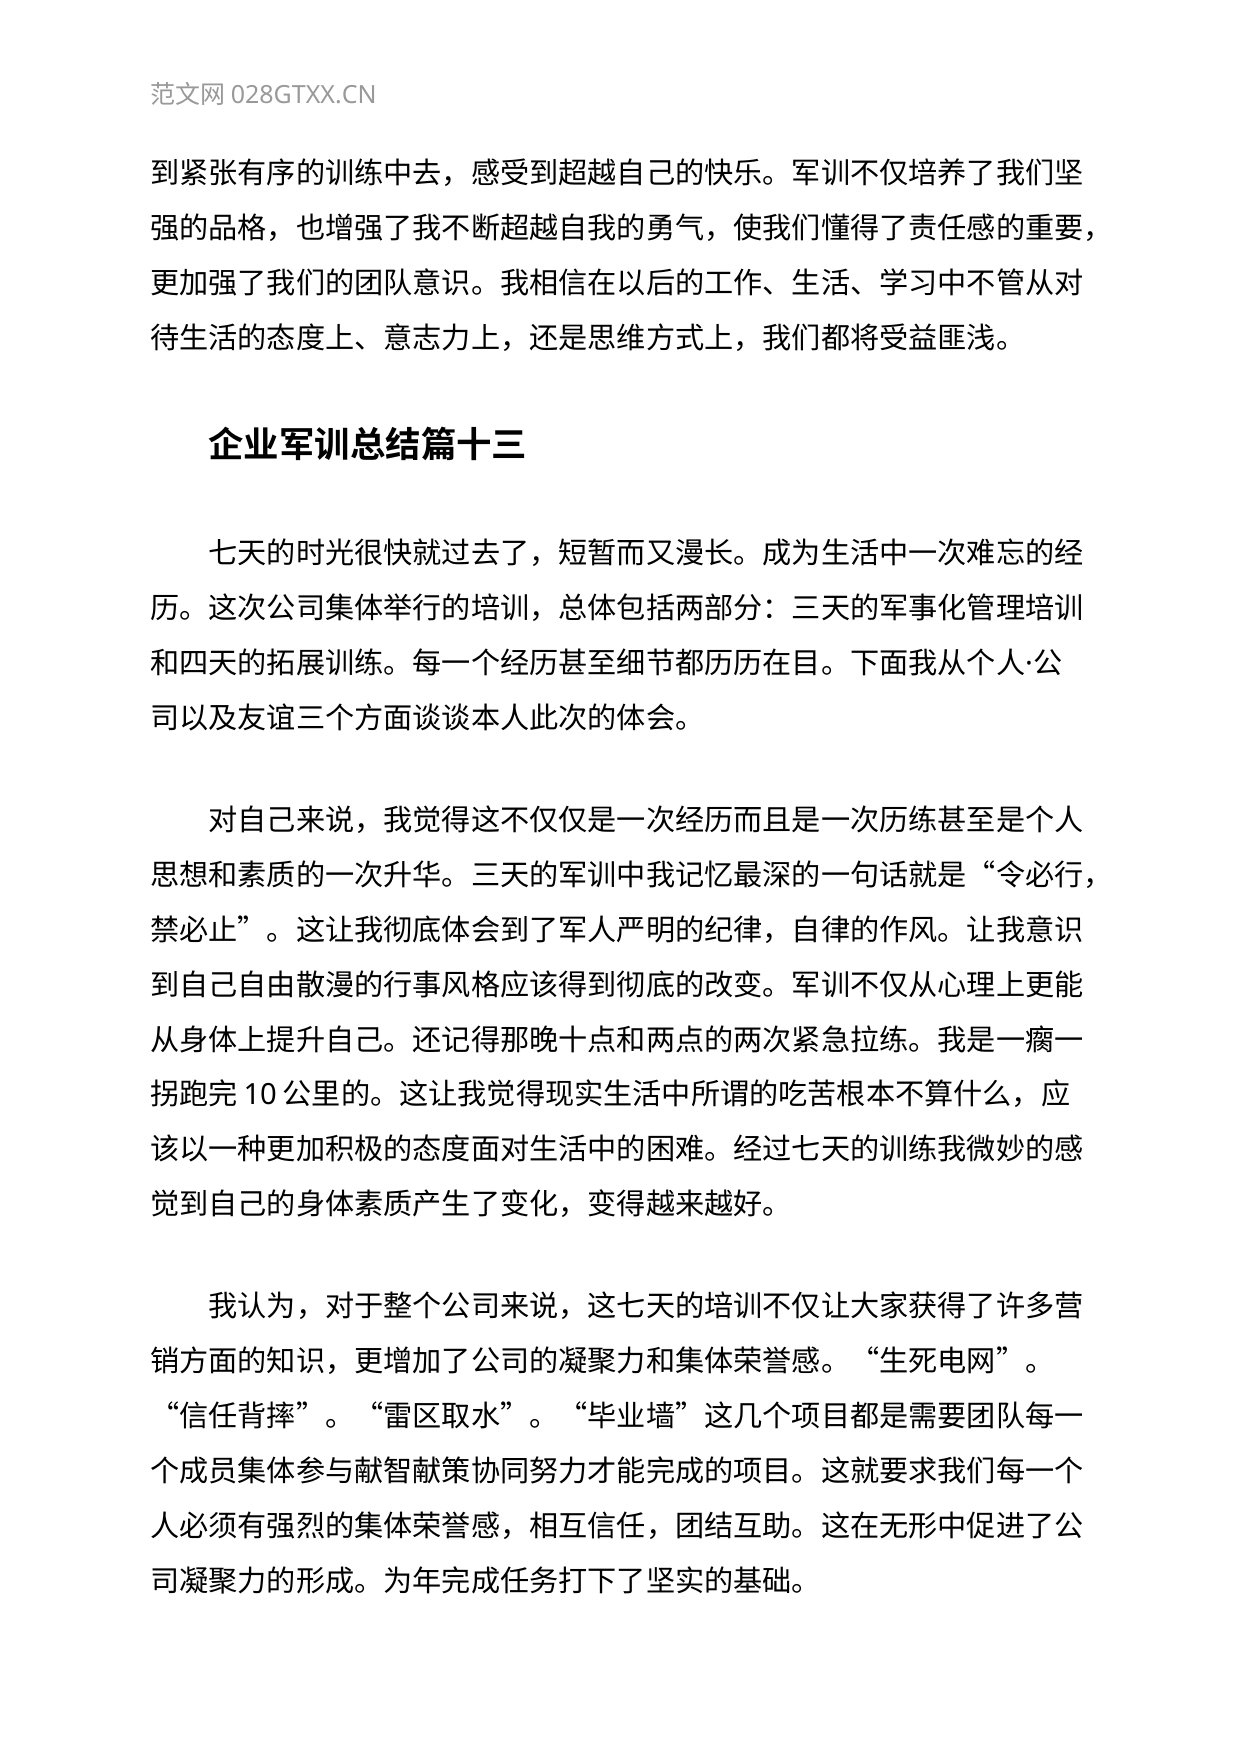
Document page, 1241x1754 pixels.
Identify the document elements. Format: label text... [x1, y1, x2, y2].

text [150, 150, 1090, 357]
text 对自己来说，我觉得这不仅仅是一次经历而且是一次历练甚至是个人思想和素质的一次升华。三天的军训中我记忆最深的一句话就是“令必行，禁必止”。这让我彻底体会到了军人严明的纪律，自律的作风。让我意识到自己自由散漫的行事风格应该得到彻底的改变。军训不仅从心理上更能从身体上提升自己。还记得那晚十点和两点的两次紧急拉练。我是一瘸一拐跑完10公里的。这让我觉得现实生活中所谓的吃苦根本不算什么，应该以一种更加积极的态度面对生活中的困难。经过七天的训练我微妙的感觉到自己的身体素质产生了变化，变得越来越好。 [150, 796, 1090, 1223]
text 企业军训总结篇十三 [150, 416, 1090, 468]
text 我认为，对于整个公司来说，这七天的培训不仅让大家获得了许多营销方面的知识，更增加了公司的凝聚力和集体荣誉感。“生死电网”。“信任背摔”。“雷区取水”。“毕业墙”这几个项目都是需要团队每一个成员集体参与献智献策协同努力才能完成的项目。这就要求我们每一个人必须有强烈的集体荣誉感，相互信任，团结互助。这在无形中促进了公司凝聚力的形成。为年完成任务打下了坚实的基础。 [150, 1283, 1090, 1599]
text 七天的时光很快就过去了，短暂而又漫长。成为生活中一次难忘的经历。这次公司集体举行的培训，总体包括两部分：三天的军事化管理培训和四天的拓展训练。每一个经历甚至细节都历历在目。下面我从个人·公司以及友谊三个方面谈谈本人此次的体会。 [150, 530, 1090, 737]
